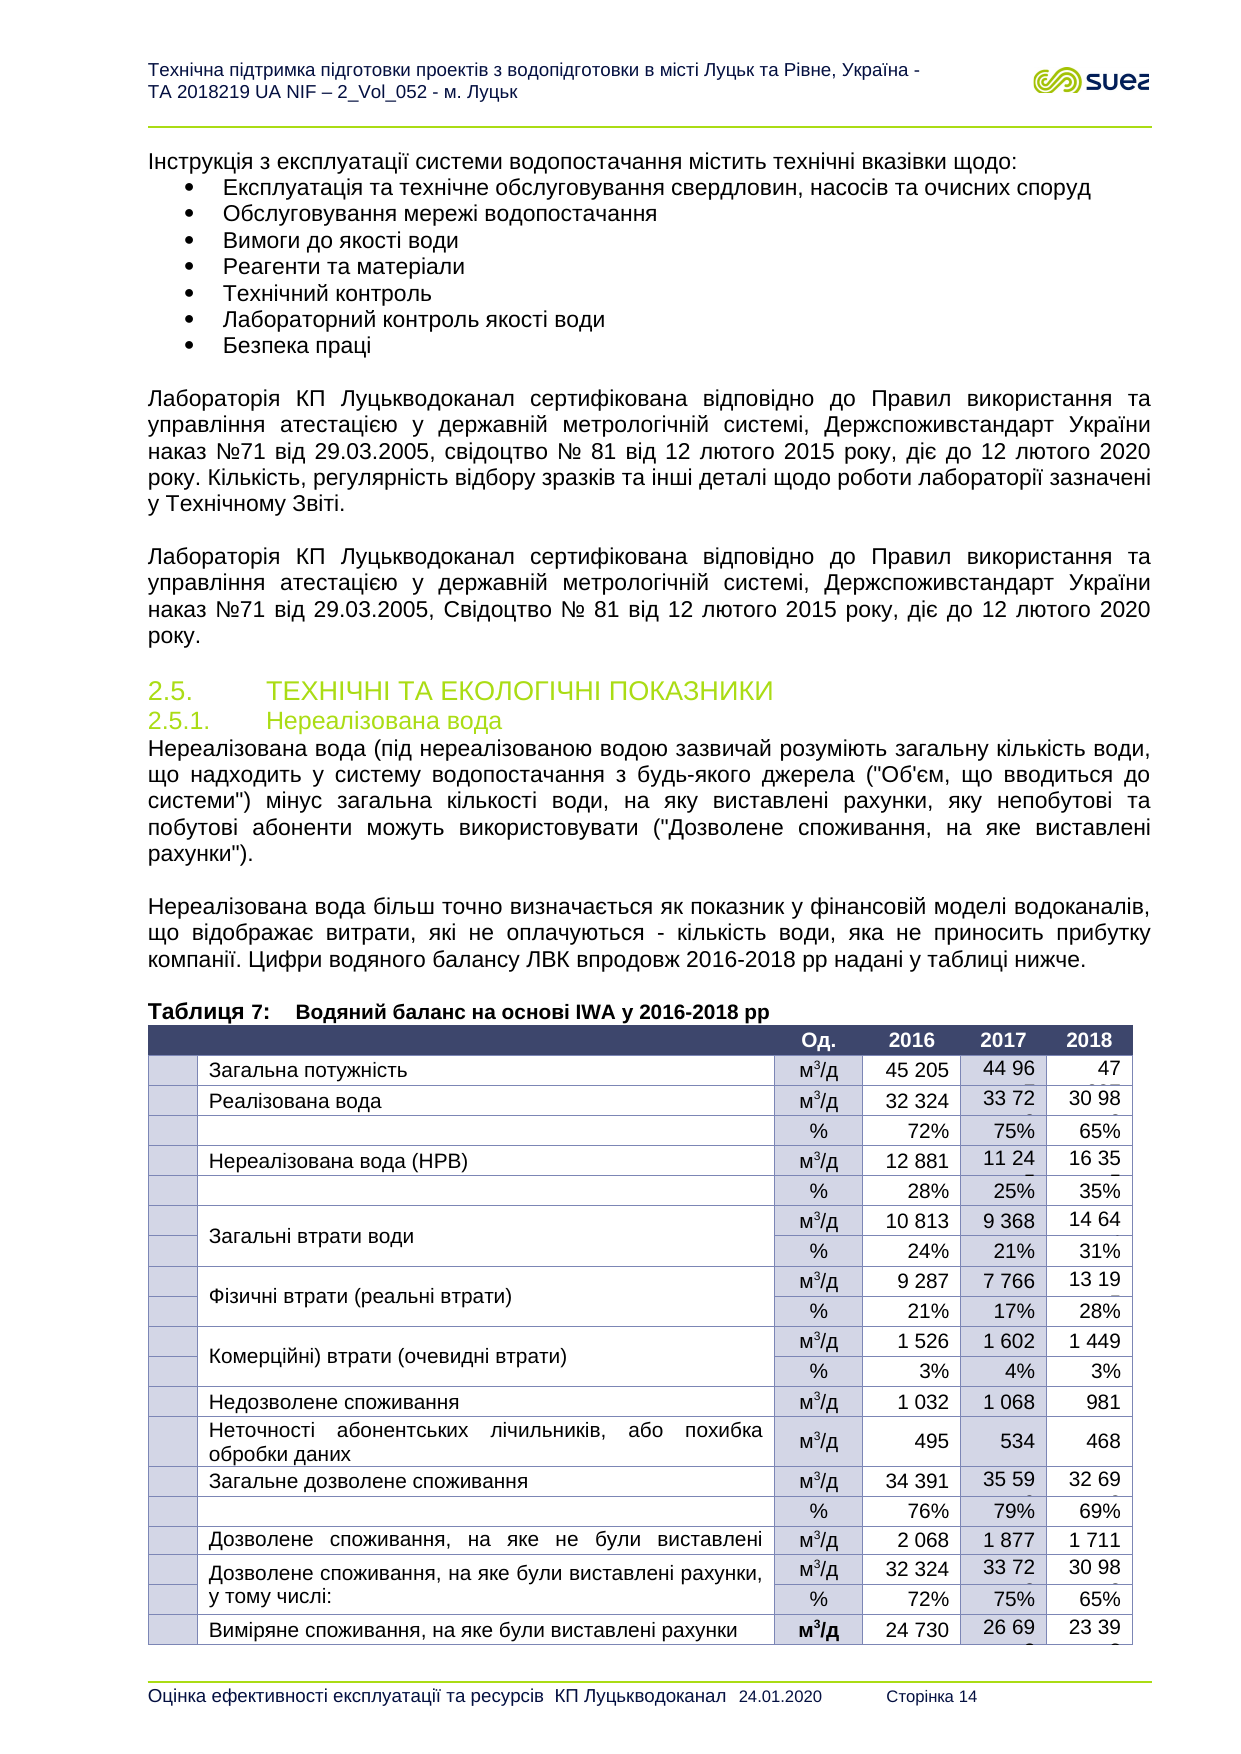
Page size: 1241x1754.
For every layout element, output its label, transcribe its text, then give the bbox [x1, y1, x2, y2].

text Лабораторія КП Луцькводоканал сертифікована відповідно до Правил використання та управління атестацією у державній метрологічній системі, Держспоживстандарт України наказ №71 від 29.03.2005, свідоцтво № 81 від 12 лютого 2015 року, діє до 12 лютого 2020 року. Кількість, регулярність відбору зразків та інші деталі щодо роботи лабораторії зазначені у Технічному Звіті. [148, 385, 1152, 517]
table_cell 24 730 [863, 1615, 960, 1644]
table_cell Недозволене споживання [198, 1387, 774, 1416]
table_cell 72% [863, 1585, 960, 1614]
table_cell [149, 1267, 197, 1296]
table_cell [149, 1615, 197, 1644]
table_cell м3/д [775, 1056, 862, 1085]
table_cell м3/д [775, 1387, 862, 1416]
table_cell 44 967 [961, 1056, 1046, 1085]
text Нереалізована вода (під нереалізованою водою зазвичай розуміють загальну кількість води, що надходить у систему водопостачання з будь-якого джерела ("Об'єм, що вводиться до системи") мінус загальна кількості води, на яку виставлені рахунки, яку непобутові та побутові абоненти можуть використовувати ("Дозволене споживання, на яке виставлені рахунки"). [148, 735, 1152, 867]
table_cell 11 245 [961, 1146, 1046, 1175]
table_cell Дозволене споживання, на яке не були виставлені рахунки [198, 1527, 774, 1554]
table_cell 2 068 [863, 1527, 960, 1554]
table_cell 30 982 [1047, 1555, 1132, 1584]
table_cell [149, 1417, 197, 1466]
table_cell 34 391 [863, 1467, 960, 1496]
table_cell 35% [1047, 1176, 1132, 1205]
table_cell 1 711 [1047, 1527, 1132, 1554]
subtitle Нереалізована вода [148, 706, 1152, 735]
table_cell % [775, 1357, 862, 1386]
table_cell м3/д [775, 1206, 862, 1235]
table_cell 4% [961, 1357, 1046, 1386]
table_cell 12 881 [863, 1146, 960, 1175]
list Реагенти та матеріали [185, 253, 1152, 279]
table_cell [149, 1387, 197, 1416]
table_cell 1 068 [961, 1387, 1046, 1416]
table_cell 3% [1047, 1357, 1132, 1386]
table_cell 25% [961, 1176, 1046, 1205]
table_cell м3/д [775, 1467, 862, 1496]
table_cell 1 449 [1047, 1327, 1132, 1356]
table_cell м3/д [775, 1527, 862, 1554]
table_cell % [775, 1176, 862, 1205]
table_header [198, 1026, 774, 1055]
table_cell [149, 1585, 197, 1614]
table_cell м3/д [775, 1417, 862, 1466]
table_cell [149, 1056, 197, 1085]
table_cell Нереалізована вода (НРВ) [198, 1146, 774, 1175]
table_cell 14 644 [1047, 1206, 1132, 1235]
text Таблиця 7: Водяний баланс на основі IWA у 2016-2018 рр [148, 998, 1152, 1025]
table_cell [149, 1327, 197, 1356]
table_cell Виміряне споживання, на яке були виставлені рахунки [198, 1615, 774, 1644]
table_cell [198, 1176, 774, 1205]
table_cell м3/д [775, 1555, 862, 1584]
table_cell [149, 1297, 197, 1326]
table_cell [149, 1467, 197, 1496]
table_header 2016 [863, 1026, 960, 1055]
table_cell 30 982 [1047, 1086, 1132, 1115]
table_cell [149, 1206, 197, 1235]
table_cell 16 355 [1047, 1146, 1132, 1175]
table_cell % [775, 1236, 862, 1266]
table_cell 28% [1047, 1297, 1132, 1326]
table_cell % [775, 1497, 862, 1526]
table_cell [149, 1497, 197, 1526]
table_cell 9 287 [863, 1267, 960, 1296]
table_cell 35 599 [961, 1467, 1046, 1496]
table_cell [149, 1146, 197, 1175]
list Експлуатація та технічне обслуговування свердловин, насосів та очисних споруд [185, 174, 1152, 200]
table_cell 10 813 [863, 1206, 960, 1235]
table_header 2018 [1047, 1026, 1132, 1055]
table_cell 76% [863, 1497, 960, 1526]
table_cell 21% [863, 1297, 960, 1326]
table_cell Загальні втрати води [198, 1206, 774, 1266]
table_header Од. [775, 1026, 862, 1055]
table_cell м3/д [775, 1267, 862, 1296]
table_cell 1 526 [863, 1327, 960, 1356]
table_cell 26 692 [961, 1615, 1046, 1644]
table_cell Загальна потужність [198, 1056, 774, 1085]
table_header 2017 [961, 1026, 1046, 1055]
table_cell 32 324 [863, 1555, 960, 1584]
subtitle Технічні та екологічні показники [148, 675, 1152, 706]
table_cell 1 877 [961, 1527, 1046, 1554]
table_cell 24% [863, 1236, 960, 1266]
table_cell 981 [1047, 1387, 1132, 1416]
table_cell 1 602 [961, 1327, 1046, 1356]
table_cell [149, 1236, 197, 1266]
table_cell м3/д [775, 1086, 862, 1115]
table_cell Реалізована вода [198, 1086, 774, 1115]
table_cell 75% [961, 1116, 1046, 1145]
table_cell 23 398 [1047, 1615, 1132, 1644]
table_cell % [775, 1297, 862, 1326]
table_cell 28% [863, 1176, 960, 1205]
list Вимоги до якості води [185, 227, 1152, 253]
table_cell % [775, 1116, 862, 1145]
table_cell 534 [961, 1417, 1046, 1466]
table_cell 47 337 [1047, 1056, 1132, 1085]
table_cell 21% [961, 1236, 1046, 1266]
table_cell Неточності абонентських лічильників, або похибка обробки даних [198, 1417, 774, 1466]
table_cell 1 032 [863, 1387, 960, 1416]
table_cell 65% [1047, 1116, 1132, 1145]
table_cell 9 368 [961, 1206, 1046, 1235]
table_cell 65% [1047, 1585, 1132, 1614]
table_cell [149, 1116, 197, 1145]
table_cell [149, 1176, 197, 1205]
table_cell [149, 1555, 197, 1584]
table_cell [198, 1116, 774, 1145]
table_cell [149, 1527, 197, 1554]
table_cell [149, 1357, 197, 1386]
table_cell Дозволене споживання, на яке були виставлені рахунки, у тому числі: [198, 1555, 774, 1614]
table_cell 33 722 [961, 1086, 1046, 1115]
list Обслуговування мережі водопостачання [185, 200, 1152, 227]
table_header [149, 1026, 197, 1055]
table_cell 13 195 [1047, 1267, 1132, 1296]
table_cell 495 [863, 1417, 960, 1466]
table_cell Комерційні) втрати (очевидні втрати) [198, 1327, 774, 1386]
table_cell 75% [961, 1585, 1046, 1614]
table_cell 72% [863, 1116, 960, 1145]
table_cell 468 [1047, 1417, 1132, 1466]
table_cell 3% [863, 1357, 960, 1386]
picture [1033, 67, 1149, 93]
list Лабораторний контроль якості води [185, 306, 1152, 332]
table_cell 33 722 [961, 1555, 1046, 1584]
table_cell 69% [1047, 1497, 1132, 1526]
table_cell Загальне дозволене споживання [198, 1467, 774, 1496]
text Нереалізована вода більш точно визначається як показник у фінансовій моделі водоканалів, що відображає витрати, які не оплачуються - кількість води, яка не приносить прибутку компанії. Цифри водяного балансу ЛВК впродовж 2016-2018 рр надані у таблиці нижче. [148, 893, 1152, 972]
table_cell 32 324 [863, 1086, 960, 1115]
list Технічний контроль [185, 279, 1152, 306]
text Інструкція з експлуатації системи водопостачання містить технічні вказівки щодо: [148, 148, 1152, 174]
table_cell м3/д [775, 1327, 862, 1356]
table_cell м3/д [775, 1615, 862, 1644]
table_cell м3/д [775, 1146, 862, 1175]
table_cell 32 693 [1047, 1467, 1132, 1496]
table_cell 45 205 [863, 1056, 960, 1085]
list Безпека праці [185, 332, 1152, 358]
table_cell % [775, 1585, 862, 1614]
table_cell 17% [961, 1297, 1046, 1326]
table_cell [149, 1086, 197, 1115]
table_cell Фізичні втрати (реальні втрати) [198, 1267, 774, 1326]
table_cell 31% [1047, 1236, 1132, 1266]
table_cell 79% [961, 1497, 1046, 1526]
text Лабораторія КП Луцькводоканал сертифікована відповідно до Правил використання та управління атестацією у державній метрологічній системі, Держспоживстандарт України наказ №71 від 29.03.2005, Свідоцтво № 81 від 12 лютого 2015 року, діє до 12 лютого 2020 року. [148, 543, 1152, 648]
table_cell 7 766 [961, 1267, 1046, 1296]
table_cell [198, 1497, 774, 1526]
